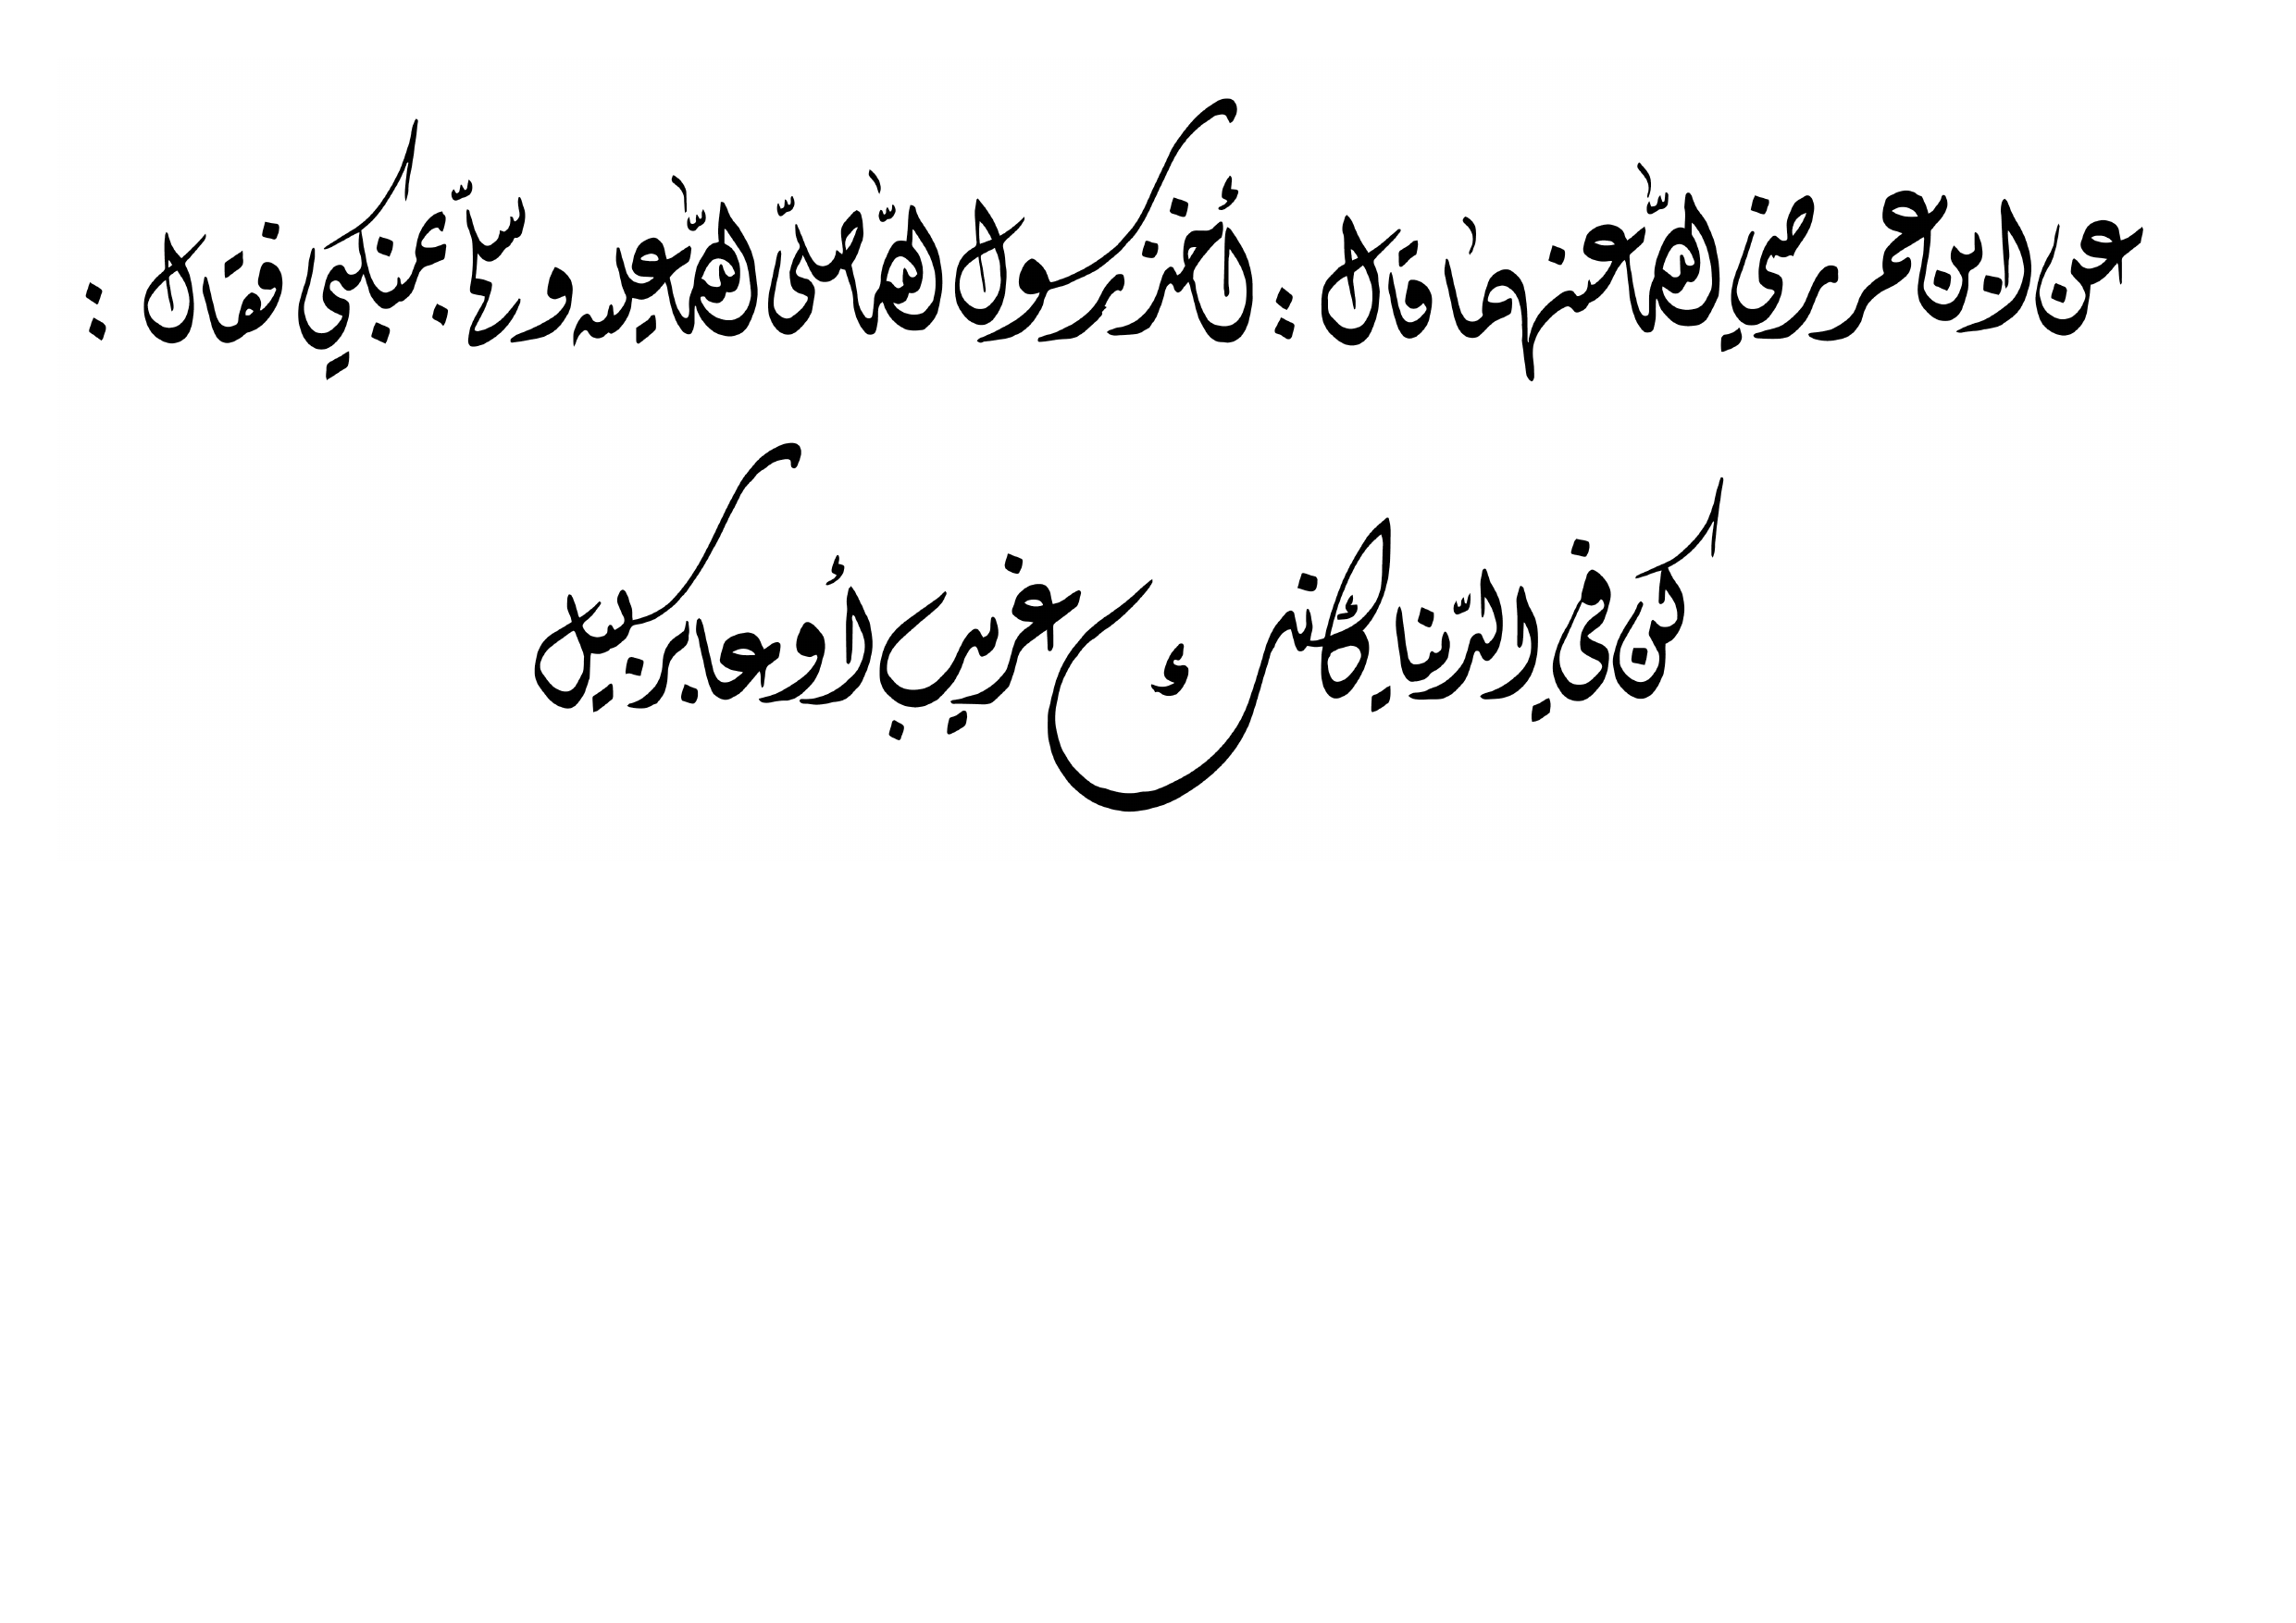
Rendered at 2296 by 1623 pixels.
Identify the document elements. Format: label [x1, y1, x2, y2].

picture [57, 57, 2179, 861]
